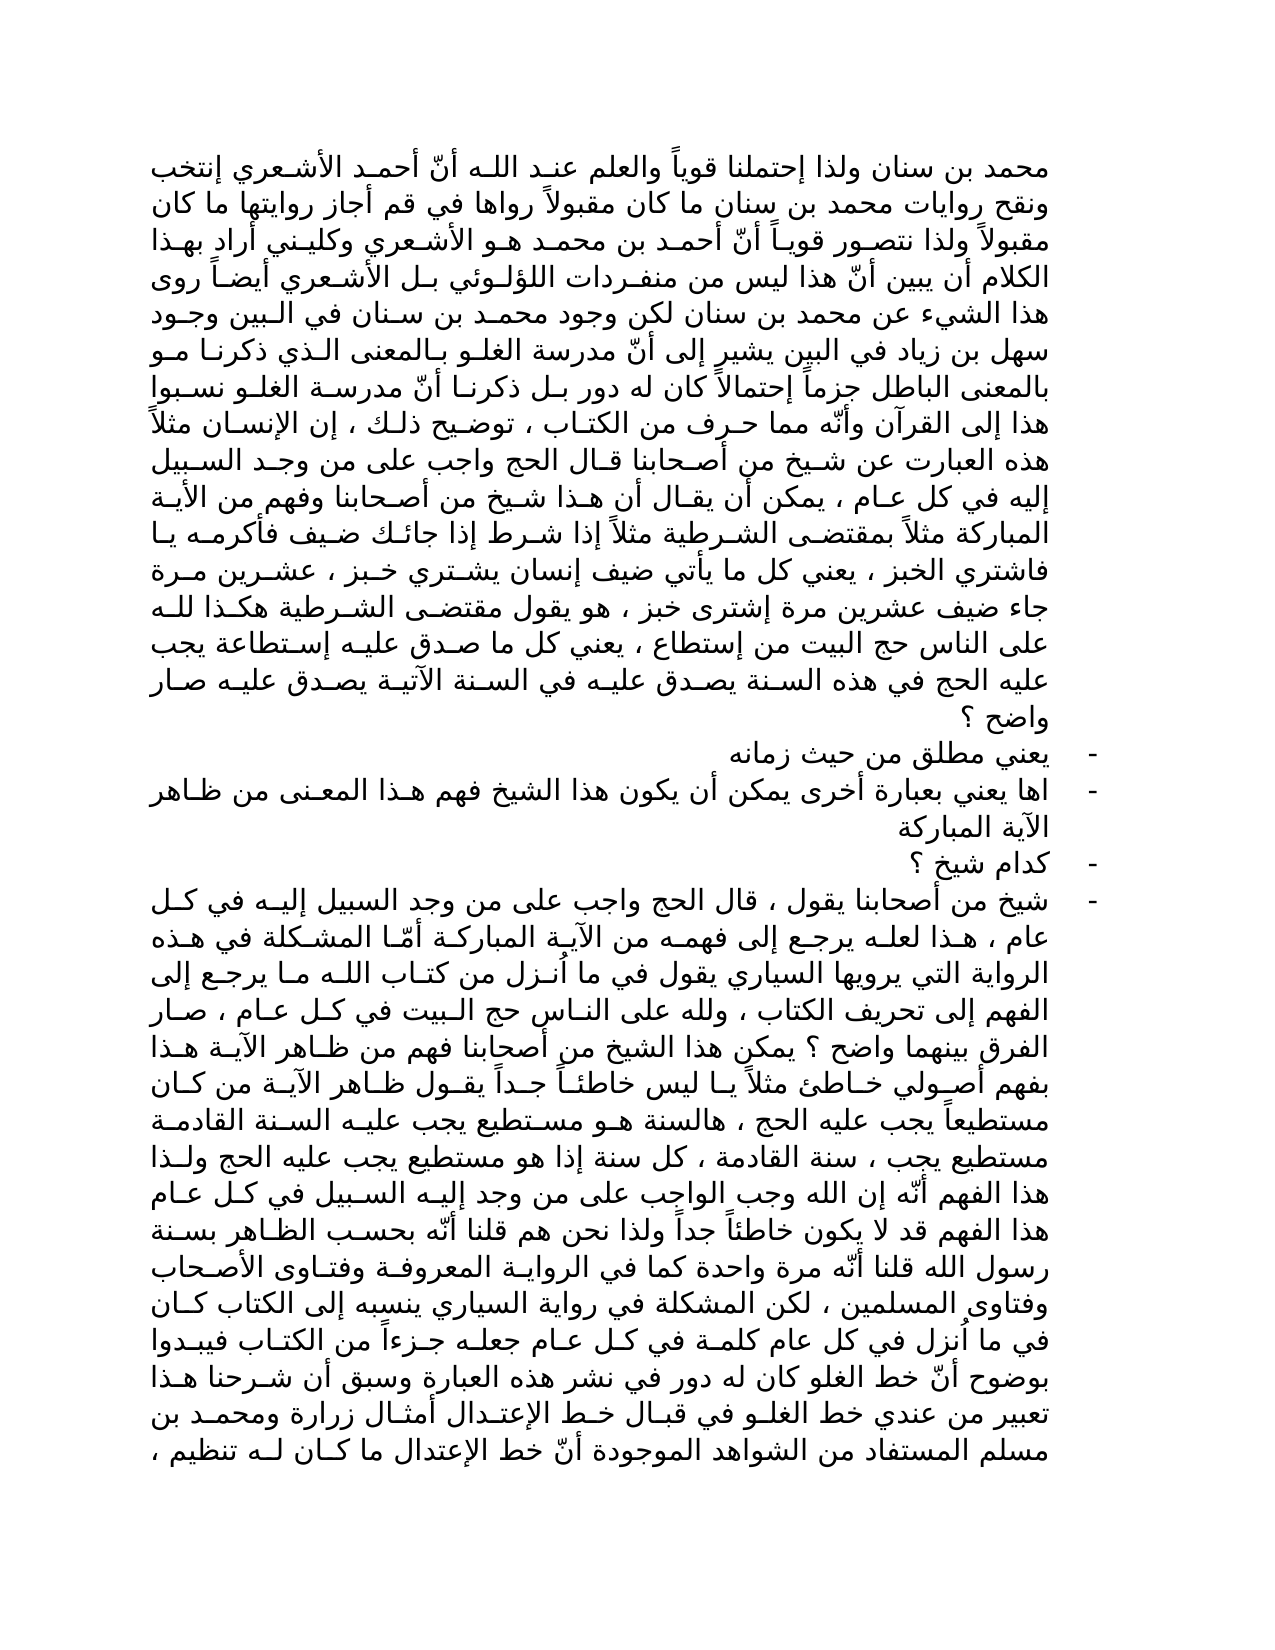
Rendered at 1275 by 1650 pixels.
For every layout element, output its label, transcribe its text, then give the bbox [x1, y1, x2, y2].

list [150, 150, 1087, 734]
list يعني مطلق من حيث زمانه [150, 737, 1087, 771]
list كدام شيخ ؟ [150, 847, 1087, 881]
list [150, 883, 1087, 1467]
list اها يعني بعبارة أخرى يمكن أن يكون هذا الشيخ فهم هذا المعنى من ظاهر الآية المباركة [150, 773, 1087, 844]
